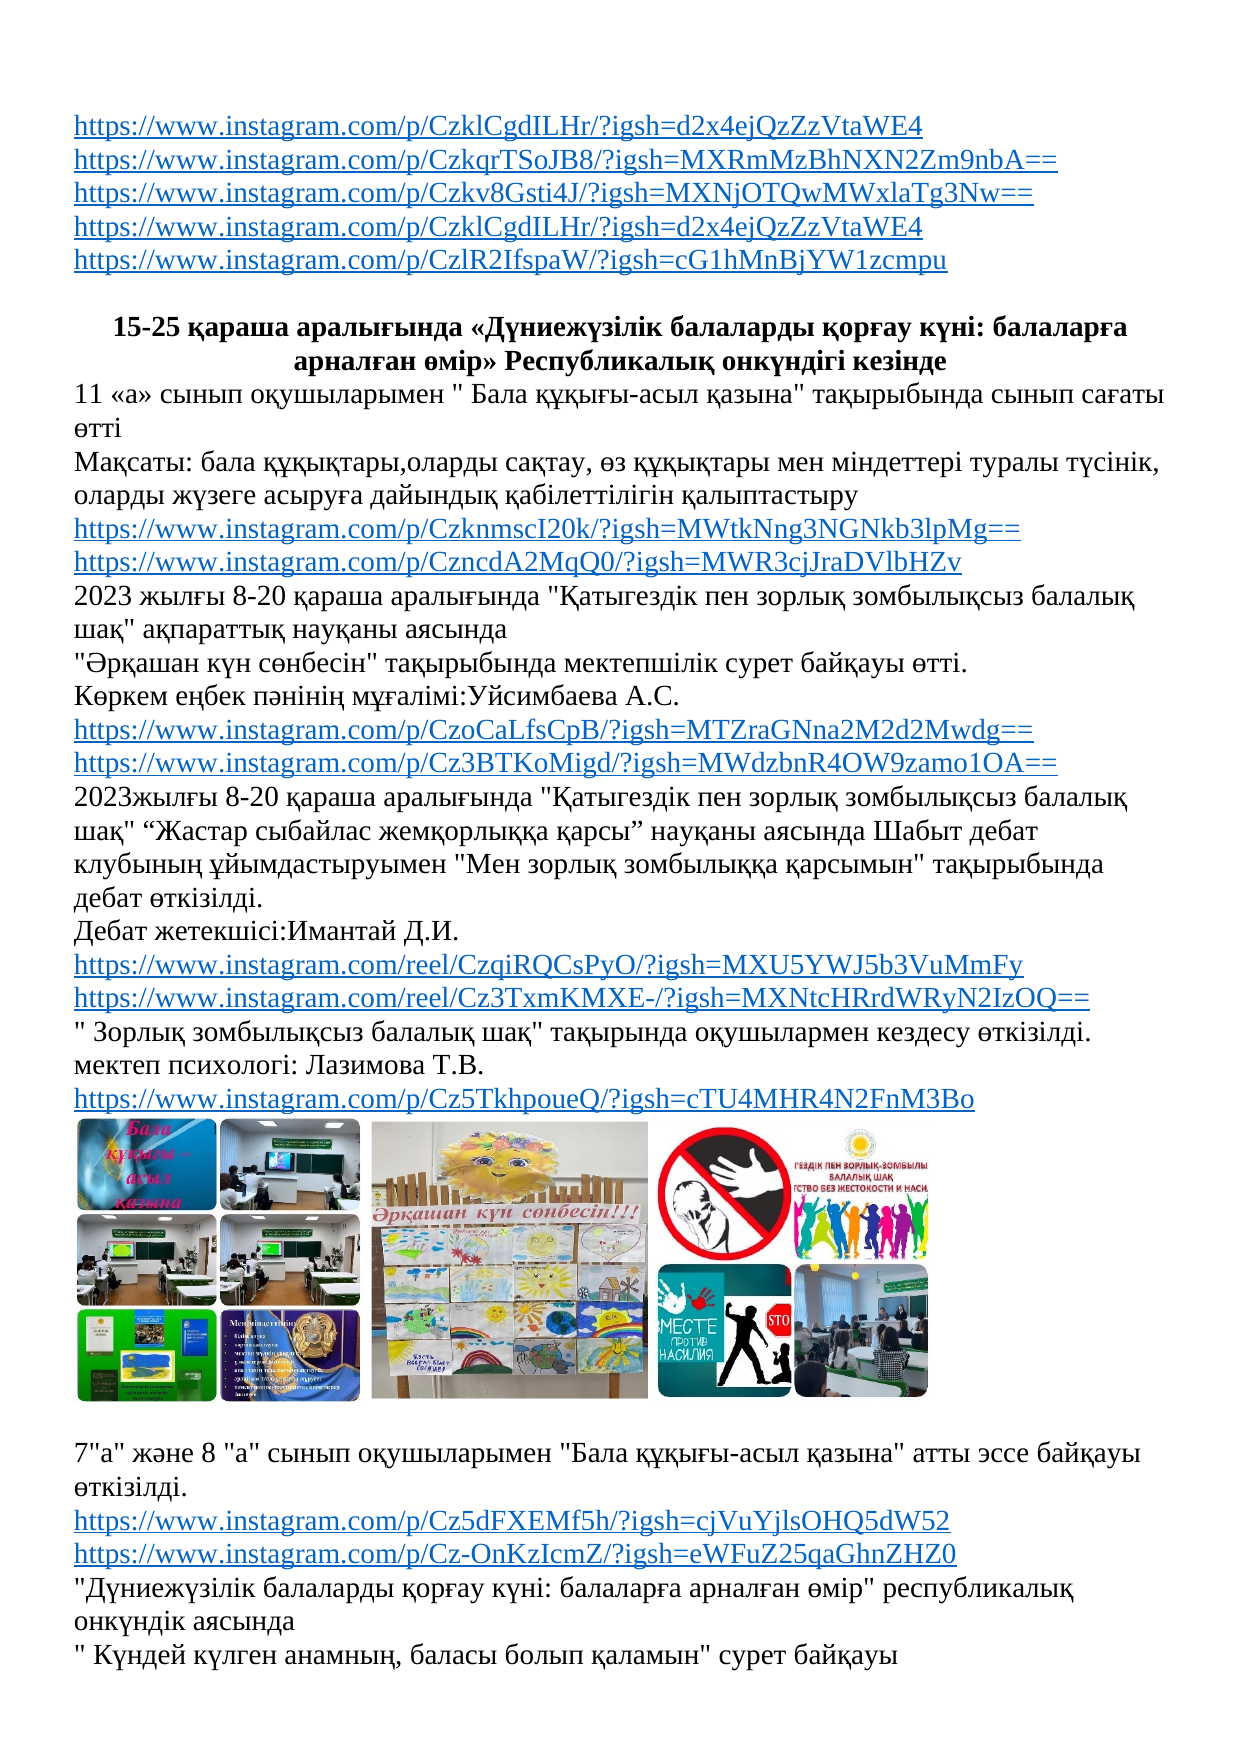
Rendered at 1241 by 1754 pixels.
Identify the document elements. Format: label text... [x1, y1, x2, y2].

text 15-25 қараша аралығында «Дүниежүзілік балаларды қорғау күні: балаларға арналған өмір» Республикалық онкүндігі кезінде [74, 309, 1166, 377]
text https://www.instagram.com/p/Cz3BTKoMigd/?igsh=MWdzbnR4OW9zamo1OA== [74, 746, 1166, 779]
text 2023 жылғы 8-20 қараша аралығында "Қатыгездік пен зорлық зомбылықсыз балалық шақ" ақпараттық науқаны аясында [74, 578, 1166, 645]
text https://www.instagram.com/p/Cz-OnKzIcmZ/?igsh=eWFuZ25qaGhnZHZ0 [74, 1536, 1166, 1570]
text https://www.instagram.com/reel/Cz3TxmKMXE-/?igsh=MXNtcHRrdWRyN2IzOQ== [74, 980, 1166, 1014]
text https://www.instagram.com/p/CzoCaLfsCpB/?igsh=MTZraGNna2M2d2Mwdg== [74, 712, 1166, 746]
picture [73, 1114, 363, 1402]
text https://www.instagram.com/p/CzknmscI20k/?igsh=MWtkNng3NGNkb3lpMg== [74, 511, 1166, 544]
text https://www.instagram.com/p/Cz5dFXEMf5h/?igsh=cjVuYjlsOHQ5dW52 [74, 1503, 1166, 1536]
text "Дүниежүзілік балаларды қорғау күні: балаларға арналған өмір" республикалық онкүндік аясында [74, 1570, 1166, 1637]
text Дебат жетекшісі:Имантай Д.И. [74, 913, 1166, 947]
text " Зорлық зомбылықсыз балалық шақ" тақырында оқушылармен кездесу өткізілді. мектеп психологі: Лазимова Т.В. [74, 1014, 1166, 1081]
text https://www.instagram.com/p/CzklCgdILHr/?igsh=d2x4ejQzZzVtaWE4 [74, 108, 1166, 142]
text 2023жылғы 8-20 қараша аралығында "Қатыгездік пен зорлық зомбылықсыз балалық шақ" “Жастар сыбайлас жемқорлыққа қарсы” науқаны аясында Шабыт дебат клубының ұйымдастыруымен "Мен зорлық зомбылыққа қарсымын" тақырыбында дебат өткізілді. [74, 779, 1166, 913]
text " Күндей күлген анамның, баласы болып қаламын" сурет байқауы [74, 1637, 1166, 1670]
text 7"а" және 8 "а" сынып оқушыларымен "Бала құқығы-асыл қазына" атты эссе байқауы өткізілді. [74, 1436, 1166, 1503]
text https://www.instagram.com/reel/CzqiRQCsPyO/?igsh=MXU5YWJ5b3VuMmFy [74, 947, 1166, 980]
text https://www.instagram.com/p/Cz5TkhpoueQ/?igsh=cTU4MHR4N2FnM3Bo [74, 1081, 1166, 1114]
text https://www.instagram.com/p/CzlR2IfspaW/?igsh=cG1hMnBjYW1zcmpu [74, 242, 1166, 276]
text "Әрқашан күн сөнбесін" тақырыбында мектепшілік сурет байқауы өтті. [74, 645, 1166, 678]
text https://www.instagram.com/p/CzkqrTSoJB8/?igsh=MXRmMzBhNXN2Zm9nbA== [74, 142, 1166, 175]
text https://www.instagram.com/p/CzklCgdILHr/?igsh=d2x4ejQzZzVtaWE4 [74, 209, 1166, 242]
picture [654, 1119, 931, 1401]
text https://www.instagram.com/p/CzncdA2MqQ0/?igsh=MWR3cjJraDVlbHZv [74, 544, 1166, 578]
text Көркем еңбек пәнінің мұғалімі:Уйсимбаева А.С. [74, 678, 1166, 712]
text https://www.instagram.com/p/Czkv8Gsti4J/?igsh=MXNjOTQwMWxlaTg3Nw== [74, 175, 1166, 209]
text 11 «а» сынып оқушыларымен " Бала құқығы-асыл қазына" тақырыбында сынып сағаты өтті [74, 377, 1166, 444]
picture [371, 1119, 648, 1399]
text Мақсаты: бала құқықтары,оларды сақтау, өз құқықтары мен міндеттері туралы түсінік, оларды жүзеге асыруға дайындық қабілеттілігін қалыптастыру [74, 444, 1166, 511]
